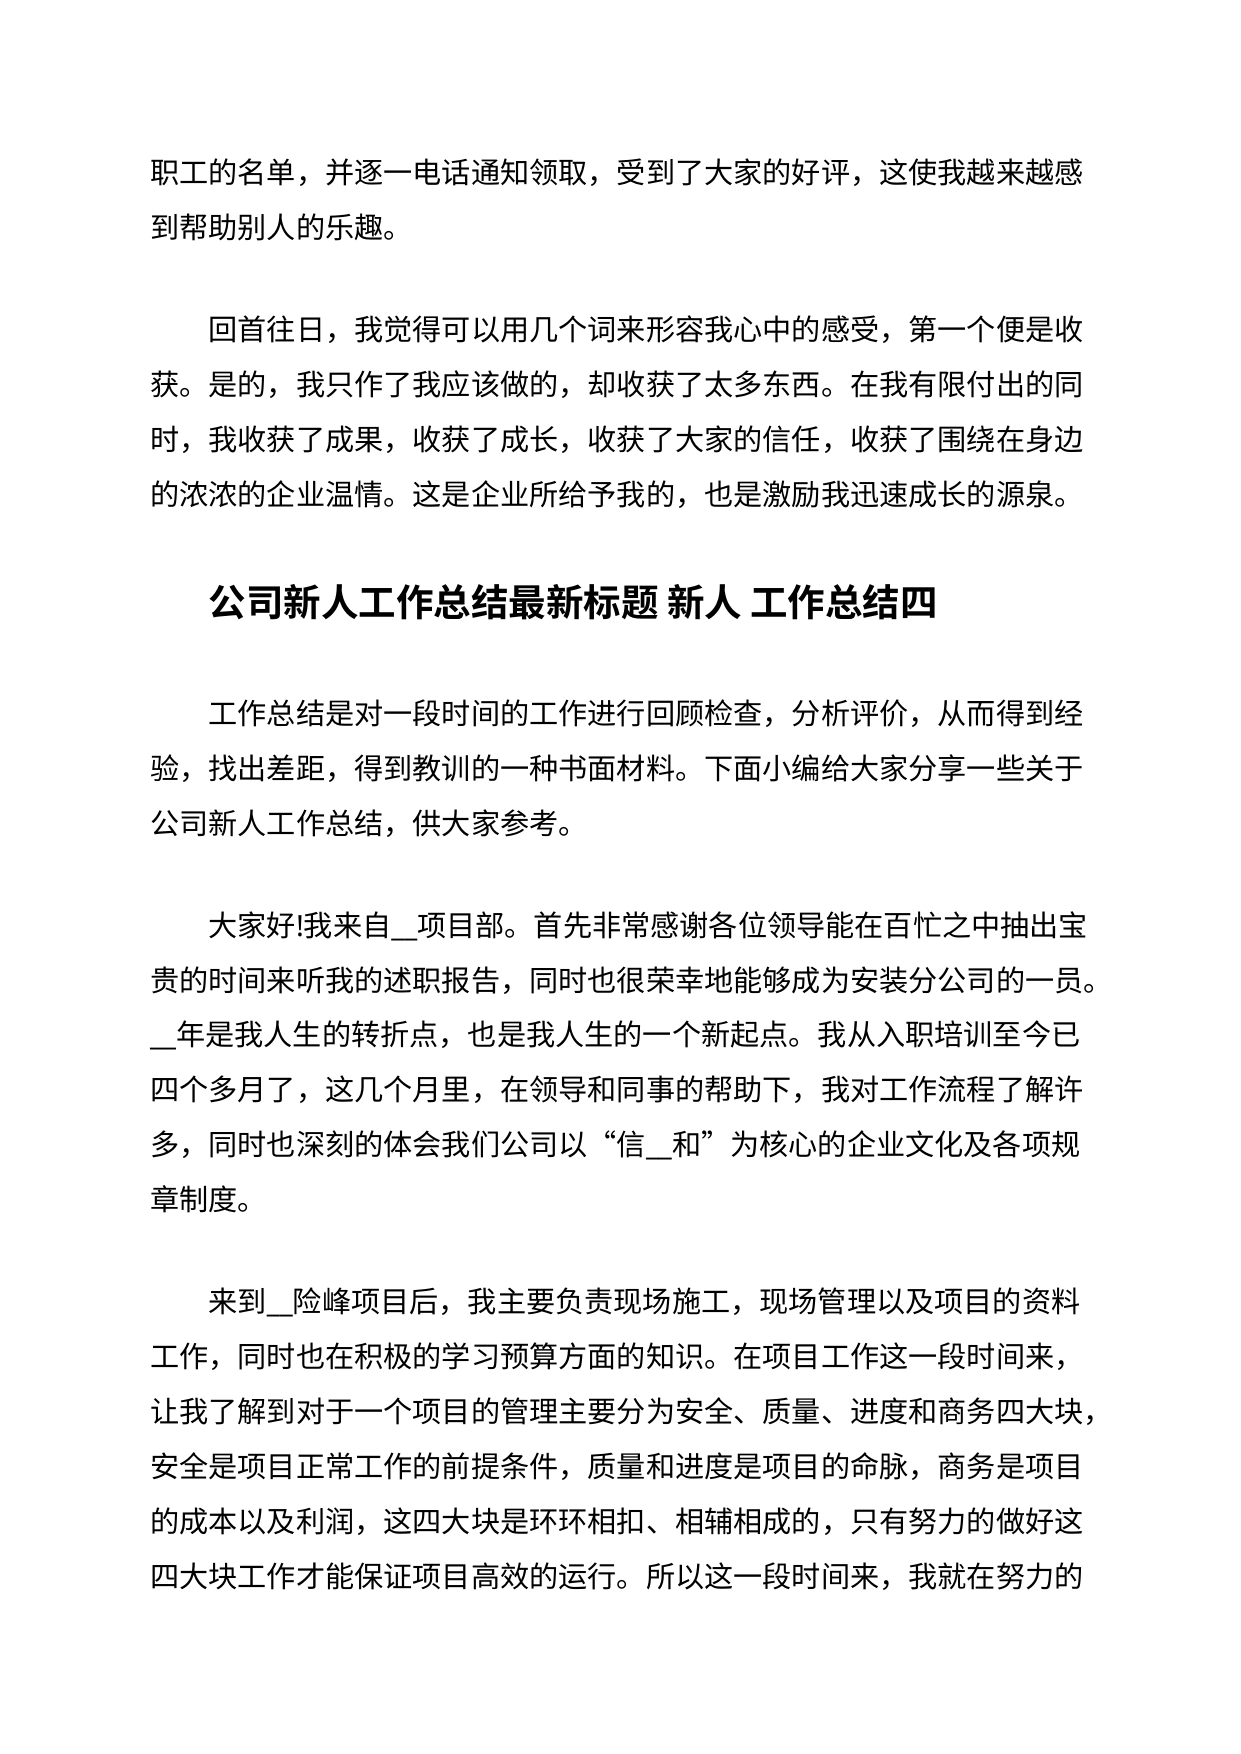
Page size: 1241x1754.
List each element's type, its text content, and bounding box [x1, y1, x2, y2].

text 公司新人工作总结最新标题 新人 工作总结四 [150, 573, 1090, 627]
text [150, 150, 1090, 247]
text 大家好!我来自__项目部。首先非常感谢各位领导能在百忙之中抽出宝贵的时间来听我的述职报告，同时也很荣幸地能够成为安装分公司的一员。__年是我人生的转折点，也是我人生的一个新起点。我从入职培训至今已四个多月了，这几个月里，在领导和同事的帮助下，我对工作流程了解许多，同时也深刻的体会我们公司以“信__和”为核心的企业文化及各项规章制度。 [150, 902, 1090, 1219]
text 工作总结是对一段时间的工作进行回顾检查，分析评价，从而得到经验，找出差距，得到教训的一种书面材料。下面小编给大家分享一些关于公司新人工作总结，供大家参考。 [150, 691, 1090, 843]
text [150, 1279, 1090, 1596]
text 回首往日，我觉得可以用几个词来形容我心中的感受，第一个便是收获。是的，我只作了我应该做的，却收获了太多东西。在我有限付出的同时，我收获了成果，收获了成长，收获了大家的信任，收获了围绕在身边的浓浓的企业温情。这是企业所给予我的，也是激励我迅速成长的源泉。 [150, 307, 1090, 514]
